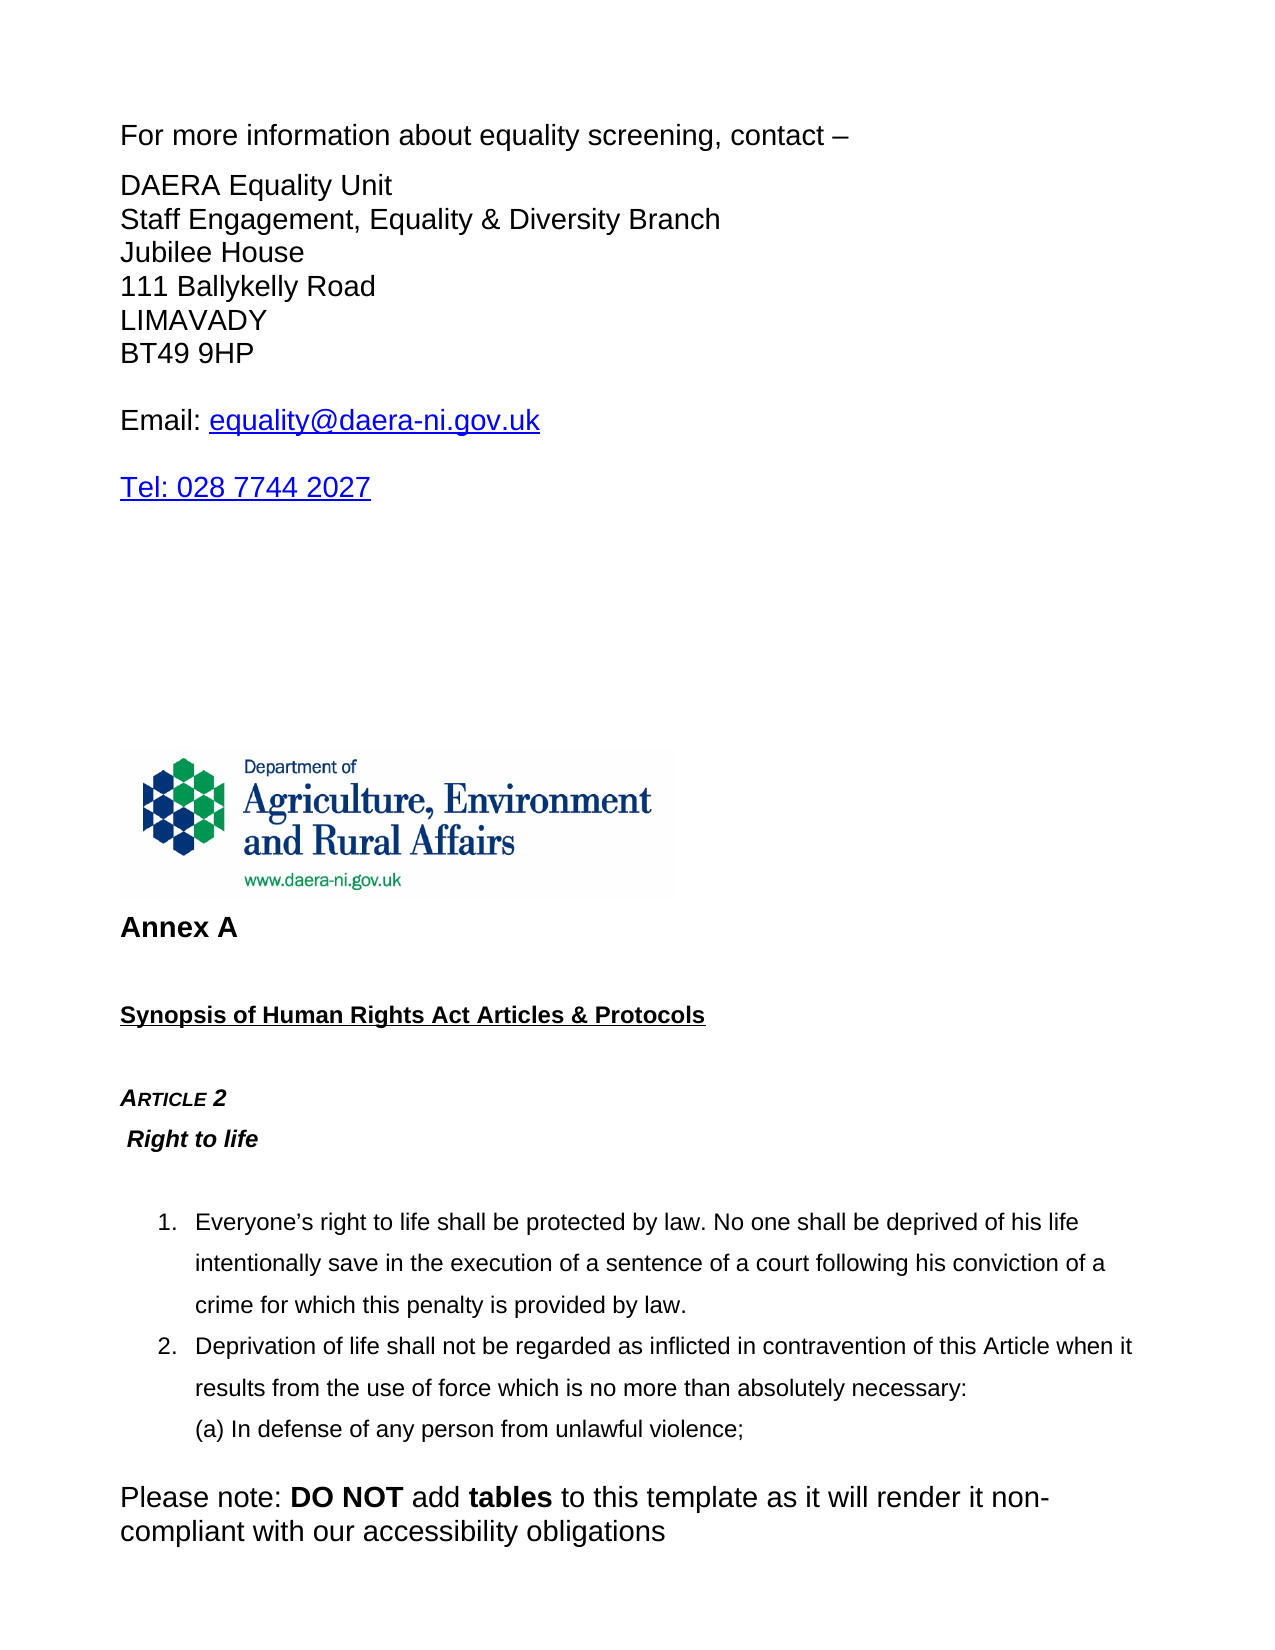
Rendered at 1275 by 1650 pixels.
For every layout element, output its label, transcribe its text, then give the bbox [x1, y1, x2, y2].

text (a) In defense of any person from unlawful violence; [120, 1415, 1155, 1442]
text LIMAVADY BT49 9HP [120, 303, 1155, 370]
list Everyone’s right to life shall be protected by law. No one shall be deprived of his life intentionally save in the execution of a sentence of a court following his conviction of a crime for which this penalty is provided by law.E+W+S+N.I. [157, 1208, 1155, 1318]
text Tel: 028 7744 2027 [120, 470, 1155, 504]
text E+W+S+N.I.Right to life [120, 1125, 1155, 1153]
text 111 Ballykelly Road [120, 269, 1155, 303]
text Jubilee House [120, 236, 1155, 269]
text Staff Engagement, Equality & Diversity Branch [120, 202, 1155, 236]
text Email: equality@daera-ni.gov.uk [120, 403, 1155, 437]
list Deprivation of life shall not be regarded as inflicted in contravention of this Article when it results from the use of force which is no more than absolutely necessary:E+W+S+N.I. [157, 1332, 1155, 1401]
text DAERA Equality Unit [120, 168, 1155, 202]
text For more information about equality screening, contact – [120, 118, 1155, 152]
text Article 2 [120, 1084, 1155, 1112]
text Annex A [120, 909, 1155, 943]
text Synopsis of Human Rights Act Articles & Protocols [120, 1001, 1155, 1029]
picture [119, 748, 675, 899]
